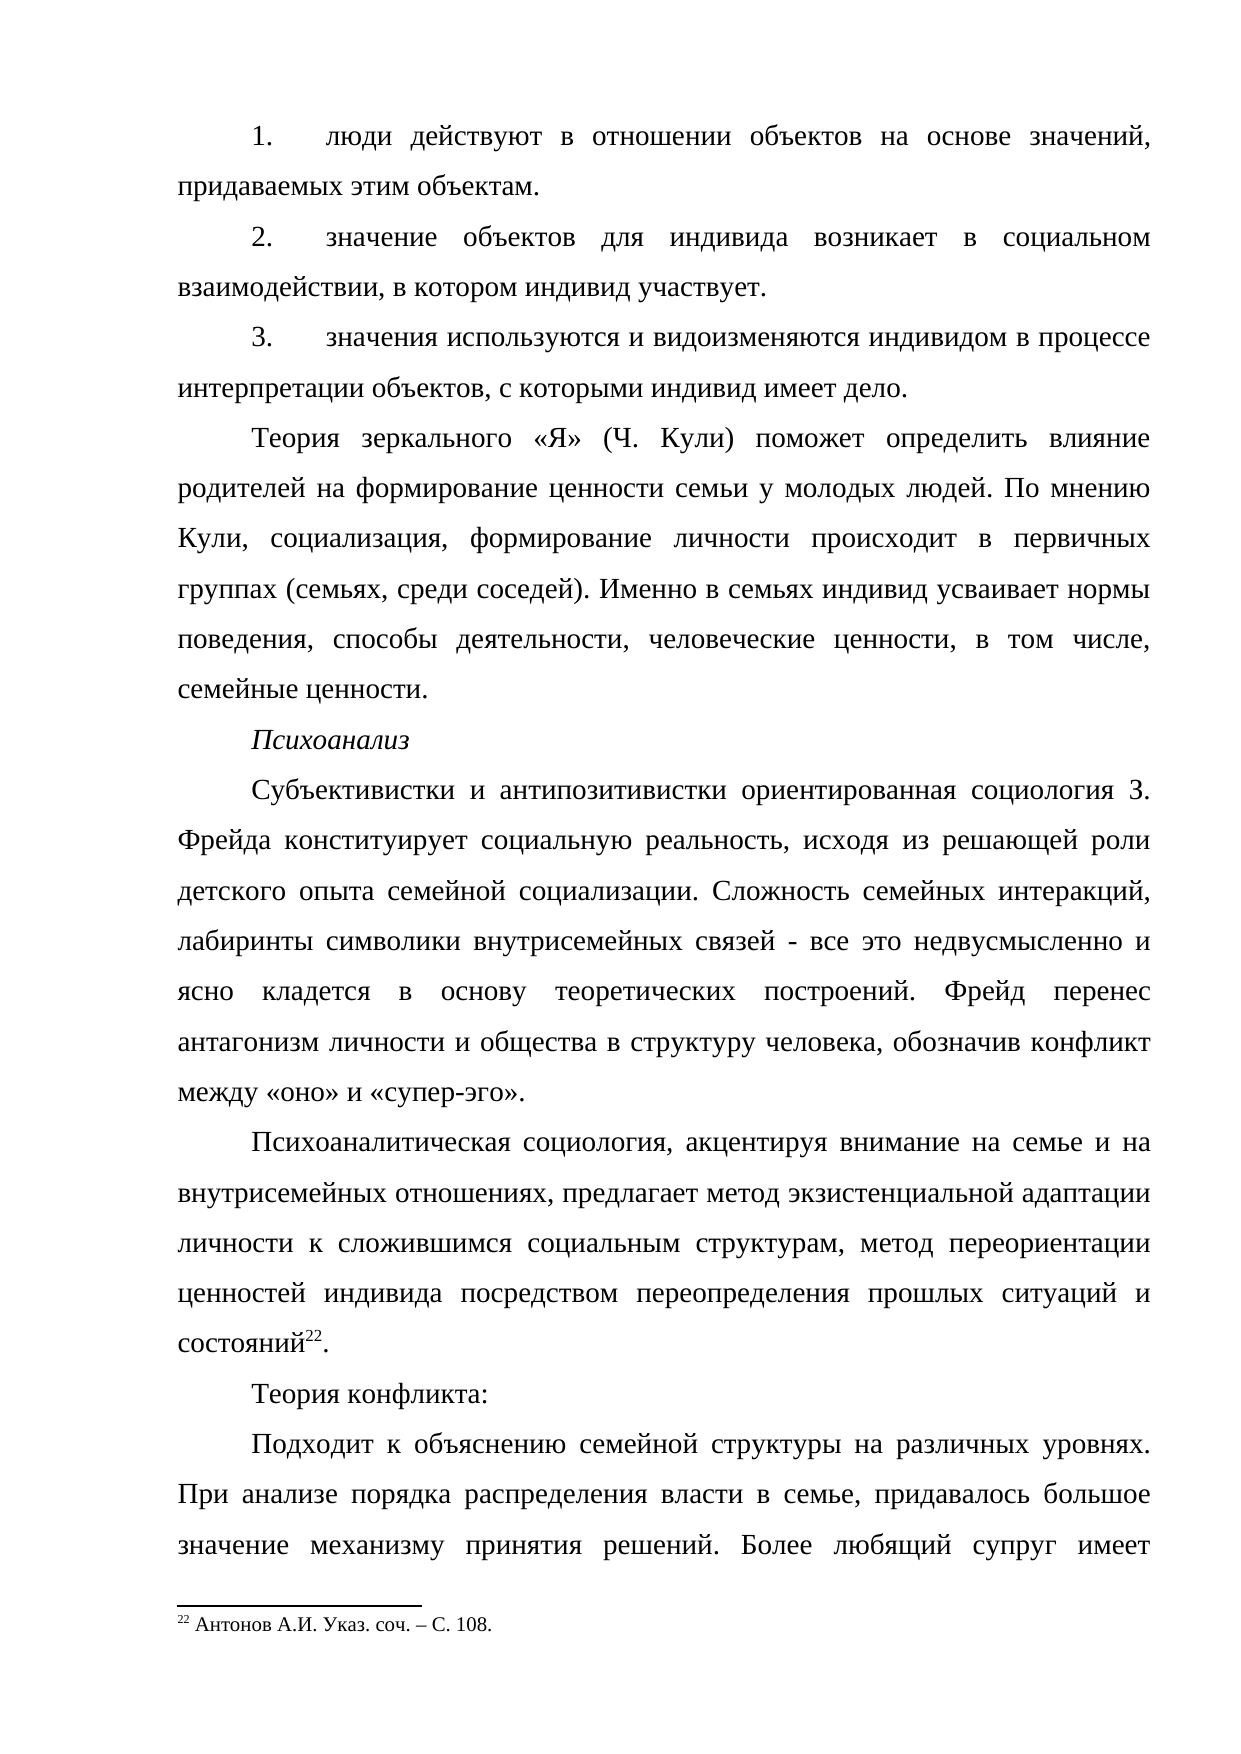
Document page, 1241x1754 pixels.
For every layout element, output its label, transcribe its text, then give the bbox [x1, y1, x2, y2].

list значения используются и видоизменяются индивидом в процессе интерпретации объектов, с которыми индивид имеет дело. [177, 319, 1152, 403]
text Теория зеркального «Я» (Ч. Кули) поможет определить влияние родителей на формирование ценности семьи у молодых людей. По мнению Кули, социализация, формирование личности происходит в первичных группах (семьях, среди соседей). Именно в семьях индивид усваивает нормы поведения, способы деятельности, человеческие ценности, в том числе, семейные ценности. [177, 420, 1152, 705]
text Теория конфликта: [177, 1376, 1152, 1409]
list значение объектов для индивида возникает в социальном взаимодействии, в котором индивид участвует. [177, 219, 1152, 303]
text Субъективистки и антипозитивистки ориентированная социология З. Фрейда конституирует социальную реальность, исходя из решающей роли детского опыта семейной социализации. Сложность семейных интеракций, лабиринты символики внутрисемейных связей - все это недвусмысленно и ясно кладется в основу теоретических построений. Фрейд перенес антагонизм личности и общества в структуру человека, обозначив конфликт между «оно» и «супер-эго». [177, 772, 1152, 1108]
list люди действуют в отношении объектов на основе значений, придаваемых этим объектам. [177, 118, 1152, 202]
text Психоаналитическая социология, акцентируя внимание на семье и на внутрисемейных отношениях, предлагает метод экзистенциальной адаптации личности к сложившимся социальным структурам, метод переориентации ценностей индивида посредством переопределения прошлых ситуаций и состояний. [177, 1124, 1152, 1359]
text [177, 1426, 1152, 1560]
text Психоанализ [177, 722, 1152, 755]
